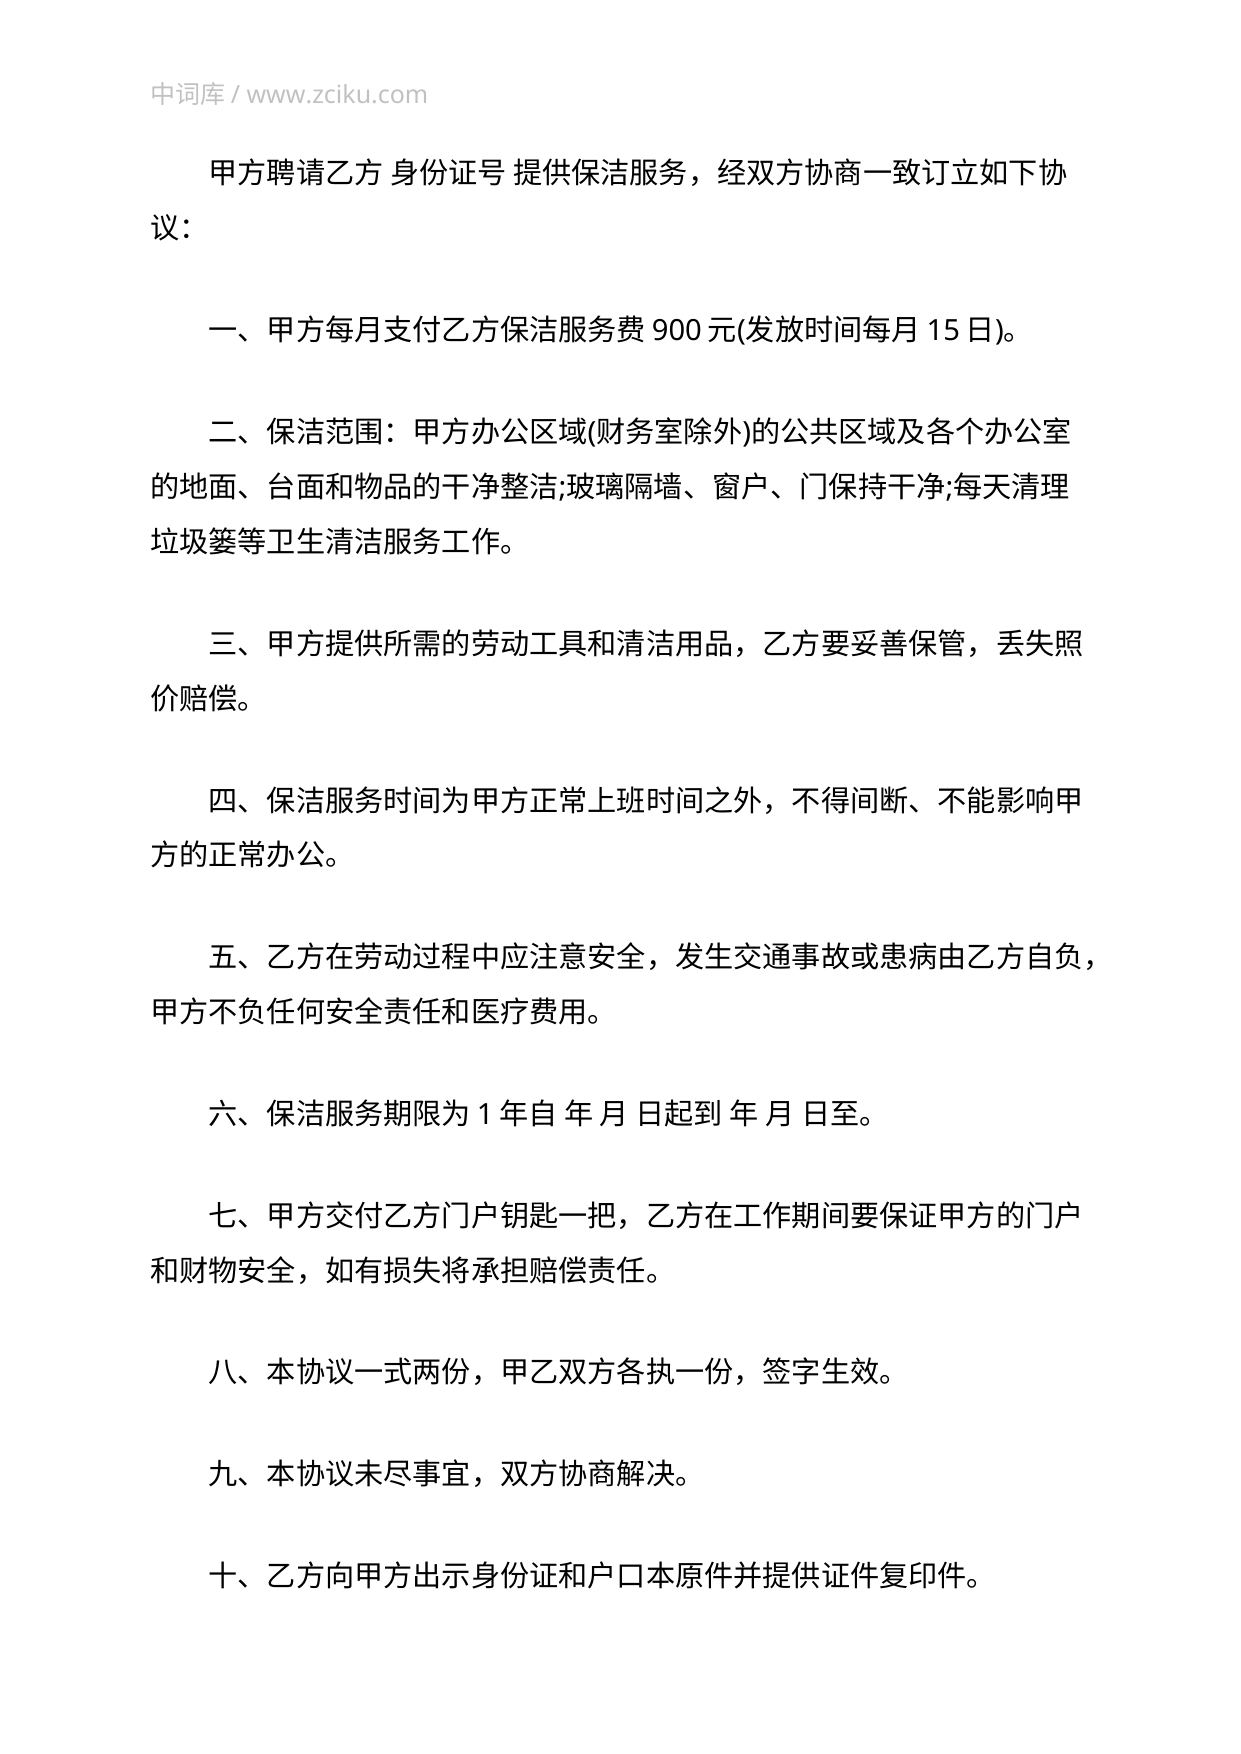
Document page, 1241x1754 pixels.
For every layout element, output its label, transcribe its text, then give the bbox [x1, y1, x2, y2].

text 十、乙方向甲方出示身份证和户口本原件并提供证件复印件。 [150, 1553, 1090, 1595]
text 八、本协议一式两份，甲乙双方各执一份，签字生效。 [150, 1349, 1090, 1391]
text 一、甲方每月支付乙方保洁服务费900元(发放时间每月15日)。 [150, 307, 1090, 349]
text 四、保洁服务时间为甲方正常上班时间之外，不得间断、不能影响甲方的正常办公。 [150, 777, 1090, 874]
text 甲方聘请乙方 身份证号 提供保洁服务，经双方协商一致订立如下协议： [150, 150, 1090, 247]
text 九、本协议未尽事宜，双方协商解决。 [150, 1451, 1090, 1493]
text 五、乙方在劳动过程中应注意安全，发生交通事故或患病由乙方自负，甲方不负任何安全责任和医疗费用。 [150, 934, 1090, 1031]
text 三、甲方提供所需的劳动工具和清洁用品，乙方要妥善保管，丢失照价赔偿。 [150, 620, 1090, 718]
text 六、保洁服务期限为1年自 年 月 日起到 年 月 日至。 [150, 1090, 1090, 1133]
text 二、保洁范围：甲方办公区域(财务室除外)的公共区域及各个办公室的地面、台面和物品的干净整洁;玻璃隔墙、窗户、门保持干净;每天清理垃圾篓等卫生清洁服务工作。 [150, 409, 1090, 561]
text 七、甲方交付乙方门户钥匙一把，乙方在工作期间要保证甲方的门户和财物安全，如有损失将承担赔偿责任。 [150, 1192, 1090, 1289]
